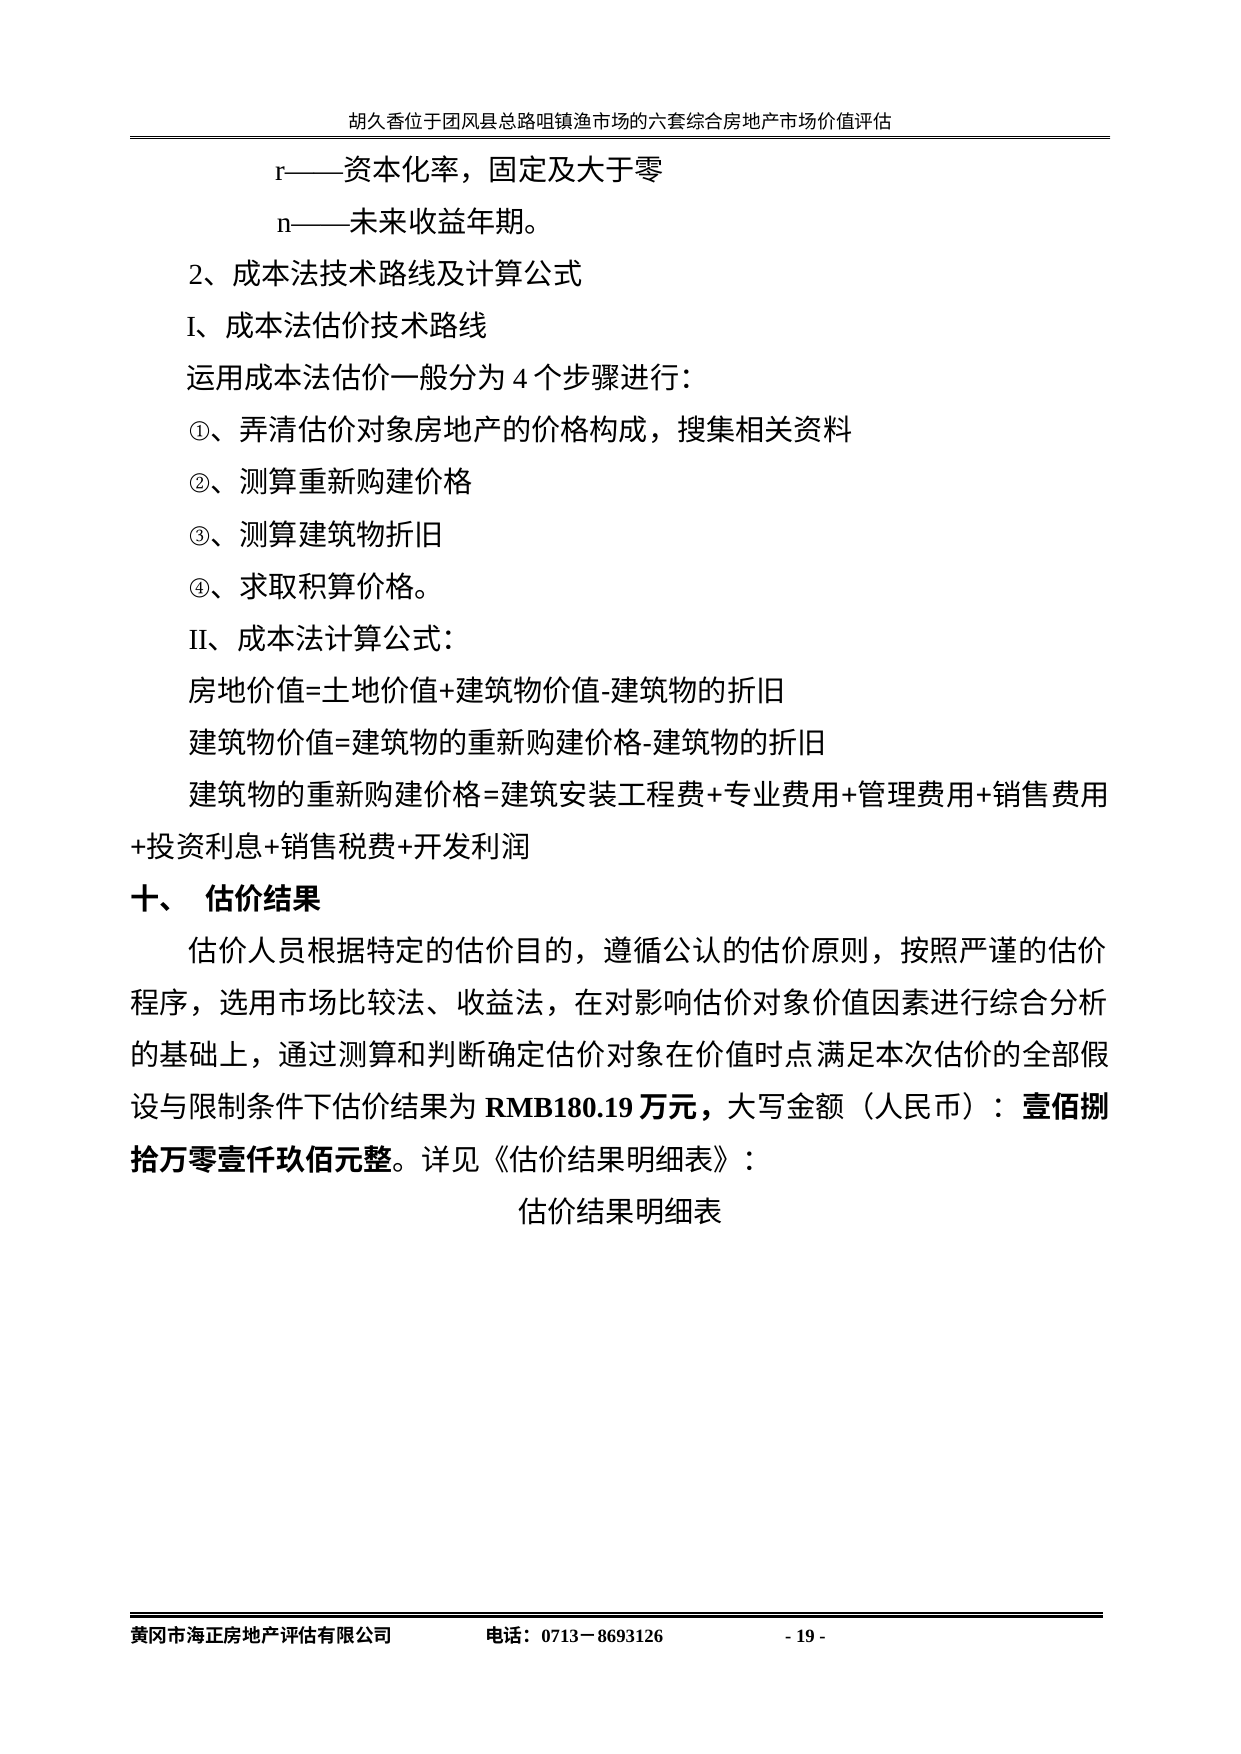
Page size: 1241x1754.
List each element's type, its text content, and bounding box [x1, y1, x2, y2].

text I、成本法估价技术路线 [130, 295, 1110, 347]
text 估价人员根据特定的估价目的，遵循公认的估价原则，按照严谨的估价程序，选用市场比较法、收益法，在对影响估价对象价值因素进行综合分析的基础上，通过测算和判断确定估价对象在价值时点满足本次估价的全部假设与限制条件下估价结果为RMB180.19万元，大写金额（人民币）：壹佰捌拾万零壹仟玖佰元整。详见《估价结果明细表》： [130, 920, 1110, 1180]
text ①、弄清估价对象房地产的价格构成，搜集相关资料 [130, 399, 1110, 451]
text ②、测算重新购建价格 [130, 451, 1110, 503]
text ③、测算建筑物折旧 [130, 503, 1110, 555]
text 建筑物价值=建筑物的重新购建价格-建筑物的折旧 [130, 712, 1110, 764]
text 运用成本法估价一般分为4个步骤进行： [130, 347, 1110, 399]
text II、成本法计算公式： [130, 607, 1110, 659]
text 建筑物的重新购建价格=建筑安装工程费+专业费用+管理费用+销售费用+投资利息+销售税费+开发利润 [130, 764, 1110, 868]
list 估价结果 [130, 868, 1110, 920]
text ④、求取积算价格。 [130, 555, 1110, 607]
text 2、成本法技术路线及计算公式 [130, 243, 1110, 295]
text 房地价值=土地价值+建筑物价值-建筑物的折旧 [130, 659, 1110, 712]
text n——未来收益年期。 [130, 191, 1110, 243]
text 估价结果明细表 [130, 1180, 1110, 1232]
text r——资本化率，固定及大于零 [130, 139, 1110, 191]
